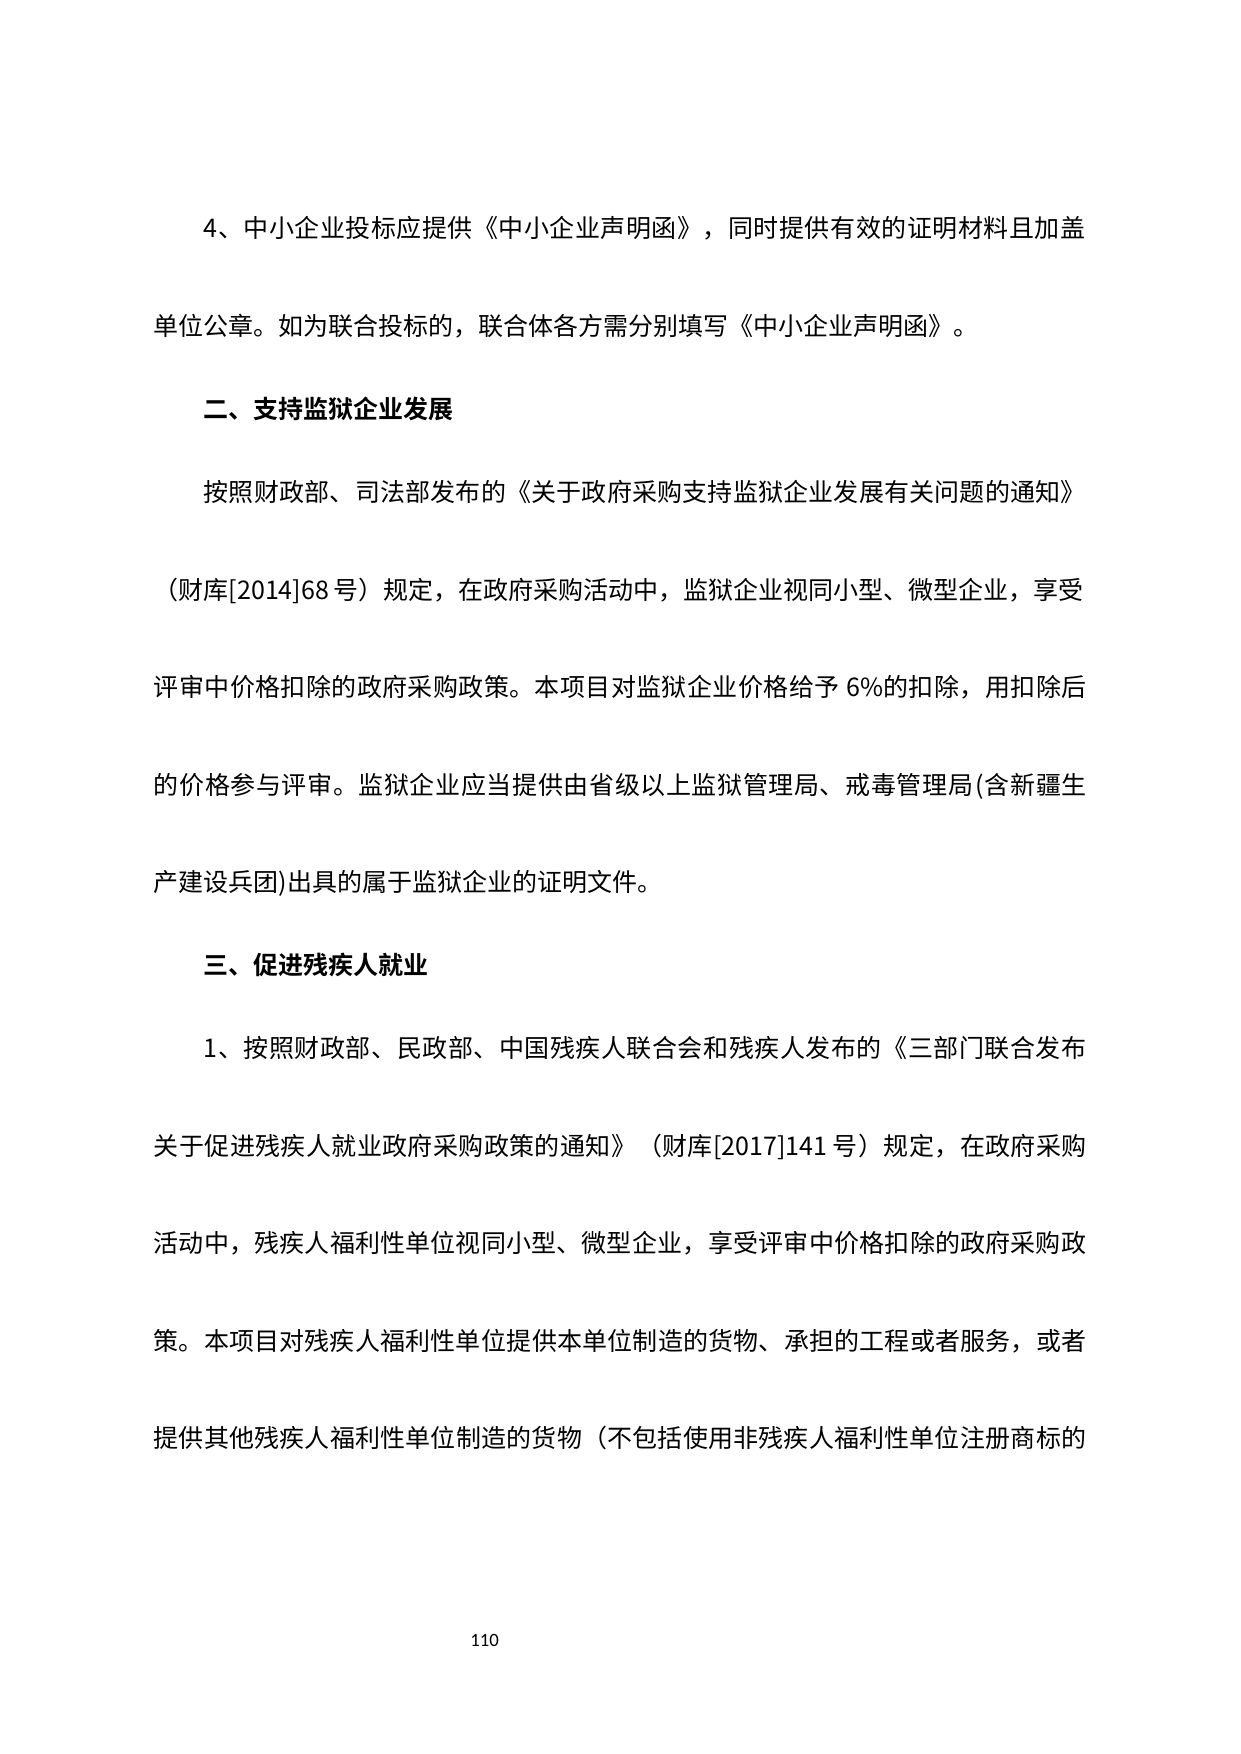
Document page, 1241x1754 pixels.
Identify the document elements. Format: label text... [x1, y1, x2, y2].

text 按照财政部、司法部发布的《关于政府采购支持监狱企业发展有关问题的通知》（财库[2014]68号）规定，在政府采购活动中，监狱企业视同小型、微型企业，享受评审中价格扣除的政府采购政策。本项目对监狱企业价格给予6%的扣除，用扣除后的价格参与评审。监狱企业应当提供由省级以上监狱管理局、戒毒管理局(含新疆生产建设兵团)出具的属于监狱企业的证明文件。 [153, 458, 1087, 913]
text 三、促进残疾人就业 [153, 931, 1087, 996]
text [153, 1014, 1087, 1469]
text 二、支持监狱企业发展 [153, 375, 1087, 440]
text 4、中小企业投标应提供《中小企业声明函》，同时提供有效的证明材料且加盖单位公章。如为联合投标的，联合体各方需分别填写《中小企业声明函》。 [153, 194, 1087, 357]
